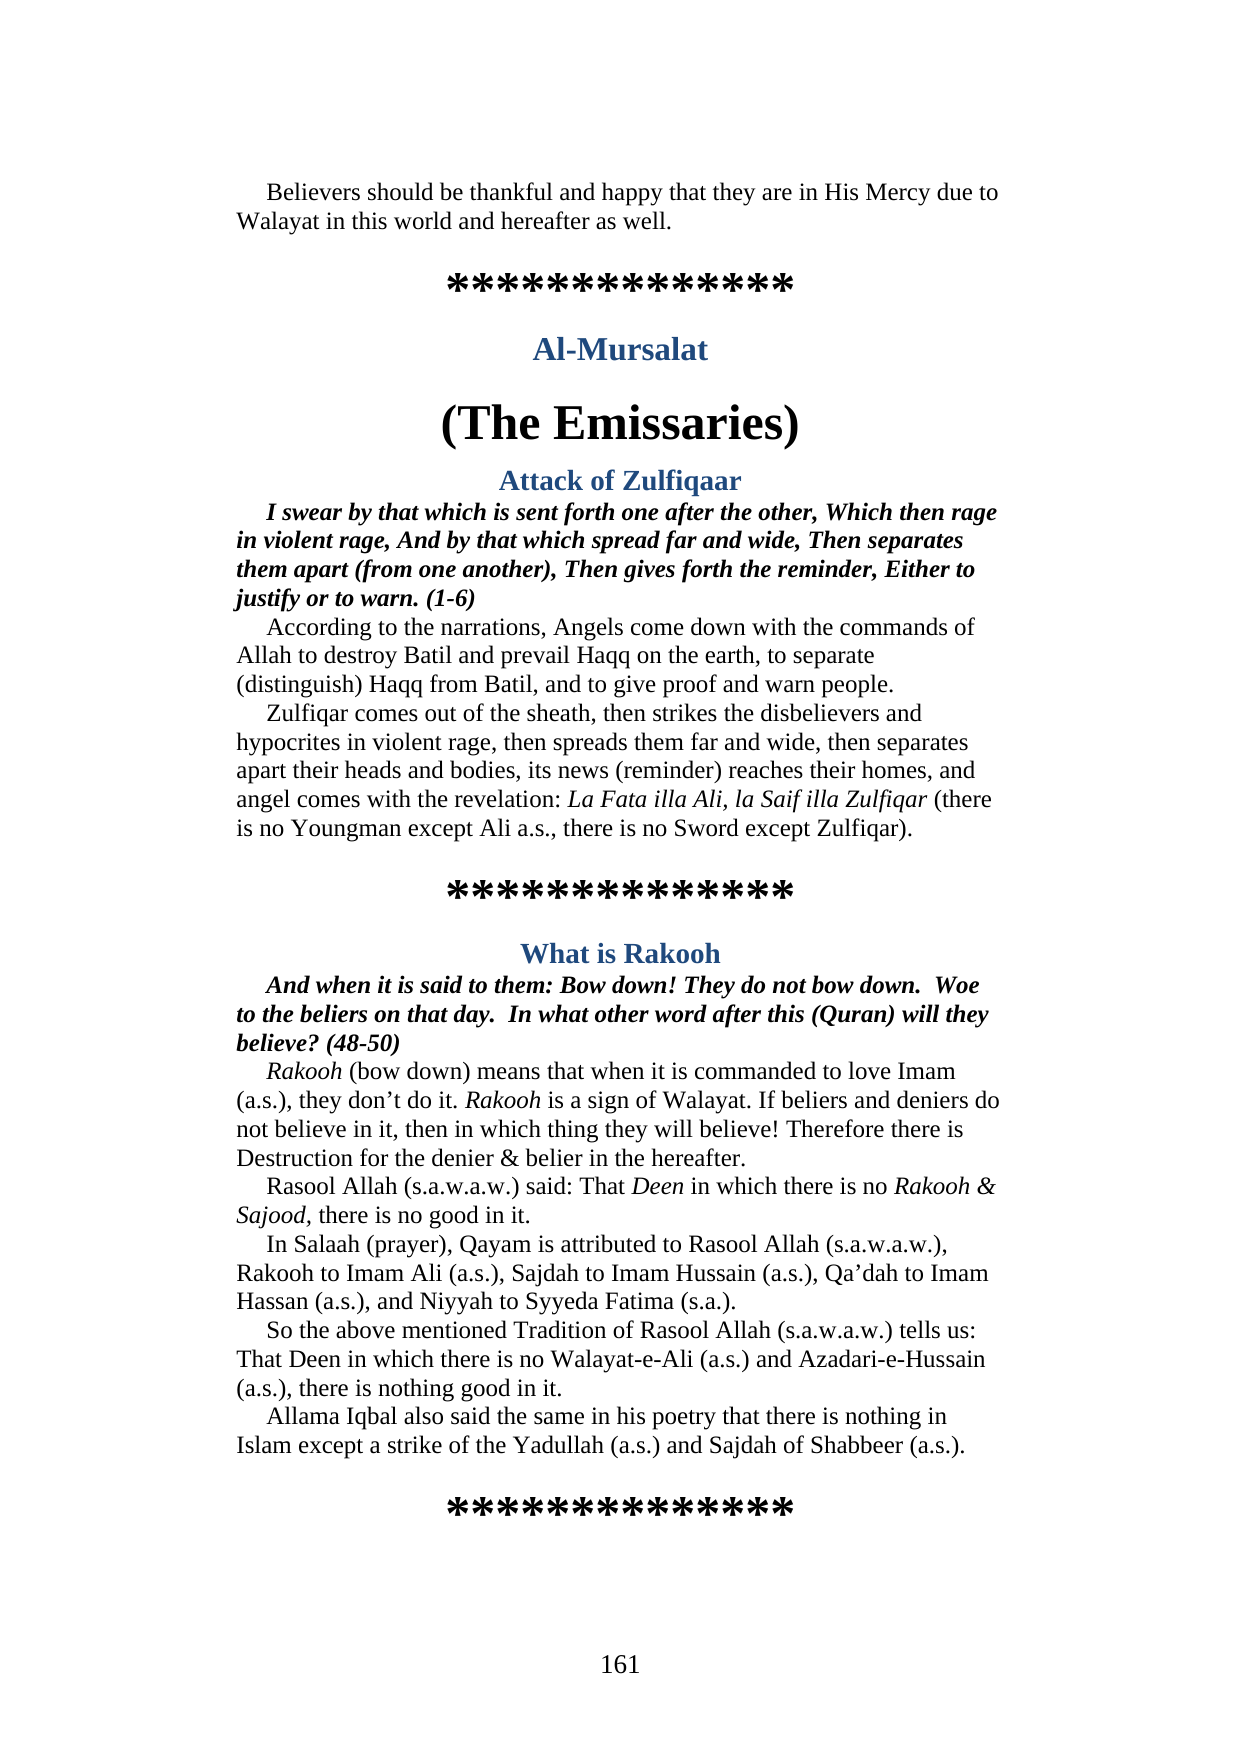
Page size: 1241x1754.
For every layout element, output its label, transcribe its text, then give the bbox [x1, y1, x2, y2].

subtitle What is Rakooh [236, 937, 1004, 970]
text ************** [236, 867, 1004, 924]
text Allama Iqbal also said the same in his poetry that there is nothing in Islam except a strike of the Yadullah (a.s.) and Sajdah of Shabbeer (a.s.). [236, 1401, 1004, 1459]
text Rasool Allah (s.a.w.a.w.) said: That Deen in which there is no Rakooh & Sajood, there is no good in it. [236, 1171, 1004, 1229]
text ************** [236, 1484, 1004, 1541]
text In Salaah (prayer), Qayam is attributed to Rasool Allah (s.a.w.a.w.), Rakooh to Imam Ali (a.s.), Sajdah to Imam Hussain (a.s.), Qa’dah to Imam Hassan (a.s.), and Niyyah to Syyeda Fatima (s.a.). [236, 1229, 1004, 1315]
subtitle Al-Mursalat [236, 330, 1004, 368]
text And when it is said to them: Bow down! They do not bow down. Woe to the beliers on that day. In what other word after this (Quran) will they believe? (48-50) [236, 970, 1004, 1056]
text I swear by that which is sent forth one after the other, Which then rage in violent rage, And by that which spread far and wide, Then separates them apart (from one another), Then gives forth the reminder, Either to justify or to warn. (1-6) [236, 497, 1004, 612]
text (The Emissaries) [236, 393, 1004, 451]
text So the above mentioned Tradition of Rasool Allah (s.a.w.a.w.) tells us: That Deen in which there is no Walayat-e-Ali (a.s.) and Azadari-e-Hussain (a.s.), there is nothing good in it. [236, 1315, 1004, 1401]
subtitle Attack of Zulfiqaar [236, 463, 1004, 497]
text Rakooh (bow down) means that when it is commanded to love Imam (a.s.), they don’t do it. Rakooh is a sign of Walayat. If beliers and deniers do not believe in it, then in which thing they will believe! Therefore there is Destruction for the denier & belier in the hereafter. [236, 1056, 1004, 1171]
text ************** [236, 260, 1004, 317]
text According to the narrations, come down with the commands of Allah to destroy Batil and prevail Haqq on the earth, to separate (distinguish) Haqq from Batil, and to give proof and warn people. [236, 612, 1004, 698]
text Believers should be thankful and happy that they are in His Mercy due to Walayat in this world and hereafter as well. [236, 177, 1004, 235]
text Zulfiqar comes out of the sheath, then strikes the disbelievers and hypocrites in violent rage, then spreads them far and wide, then separates apart their heads and bodies, its news (reminder) reaches their homes, and angel comes with the revelation: La Fata illa Ali, la Saif illa Zulfiqar (there is no Youngman except Ali a.s., there is no Sword except Zulfiqar). [236, 698, 1004, 842]
